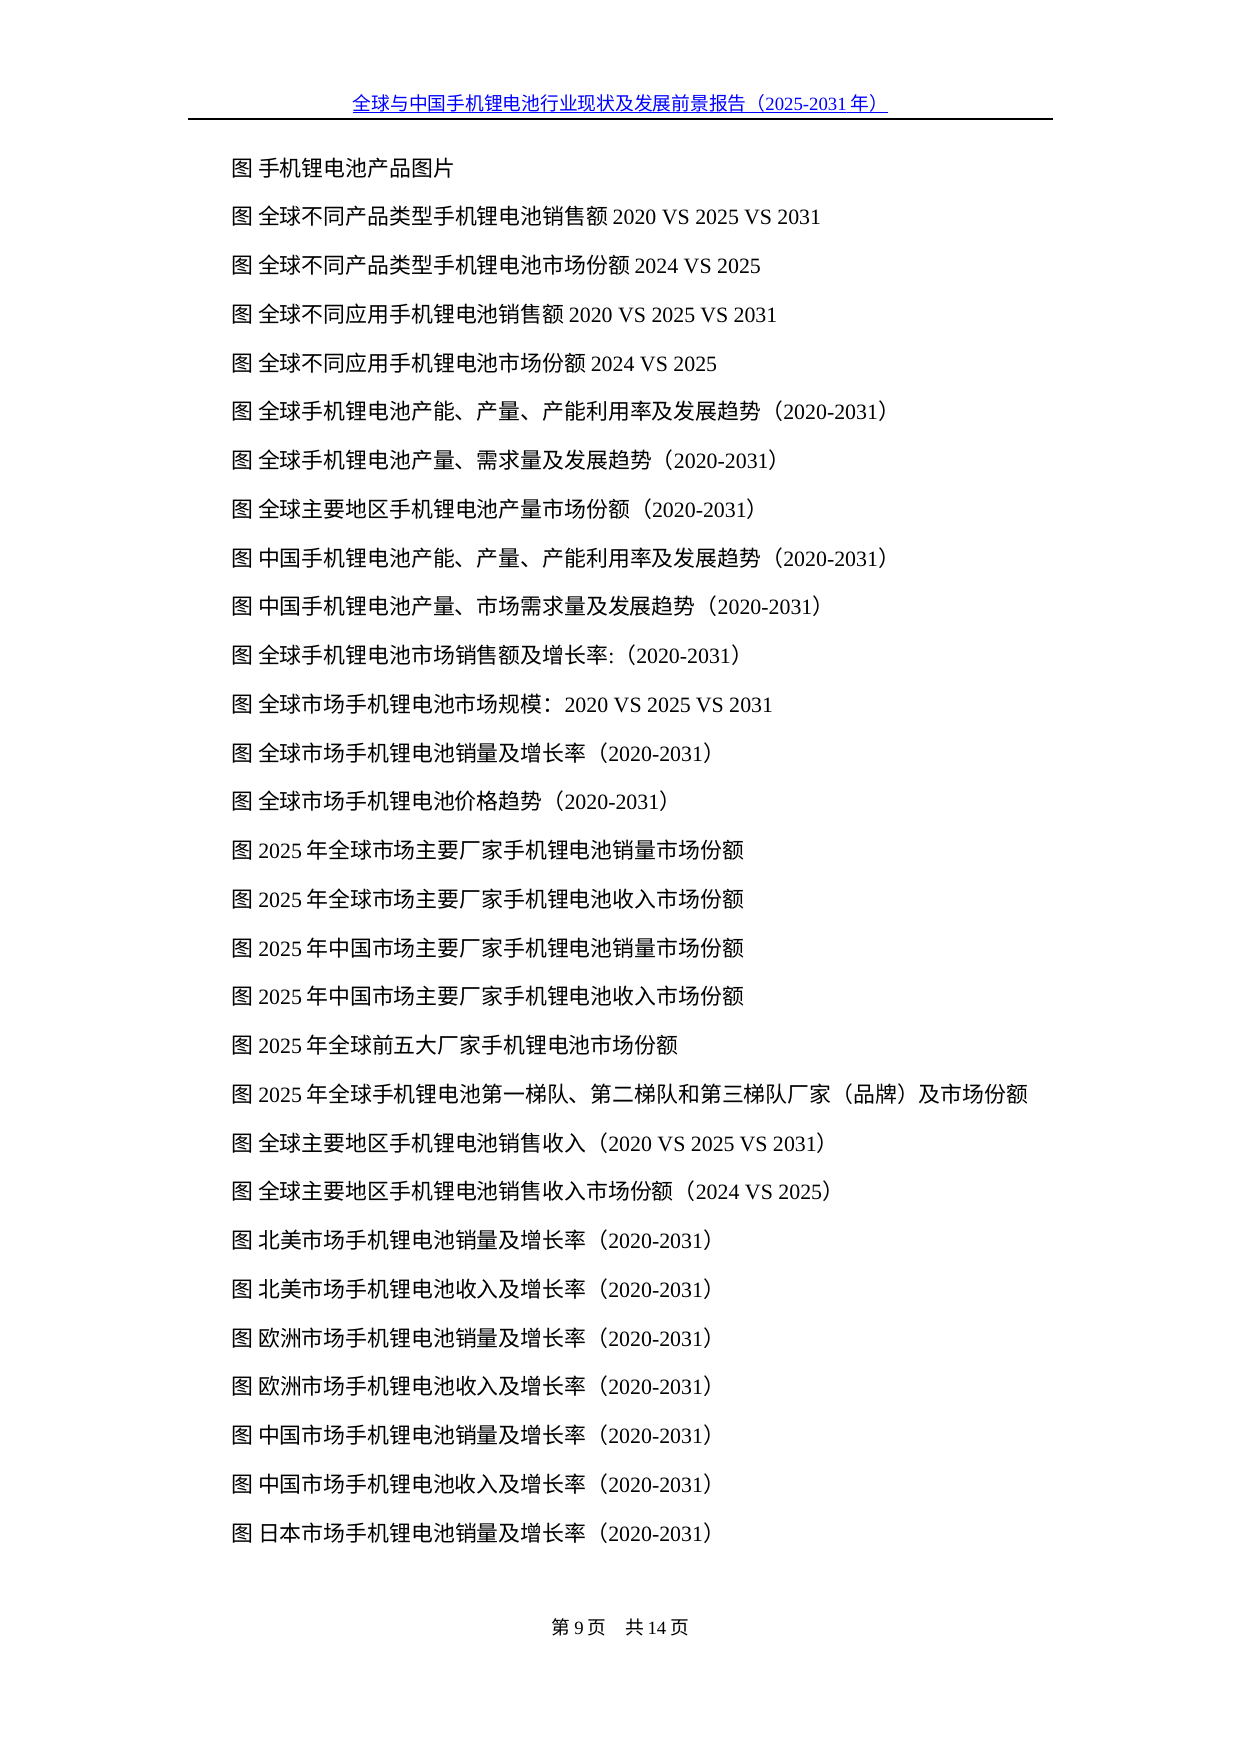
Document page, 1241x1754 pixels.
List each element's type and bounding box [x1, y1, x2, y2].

text [187, 150, 1053, 1548]
